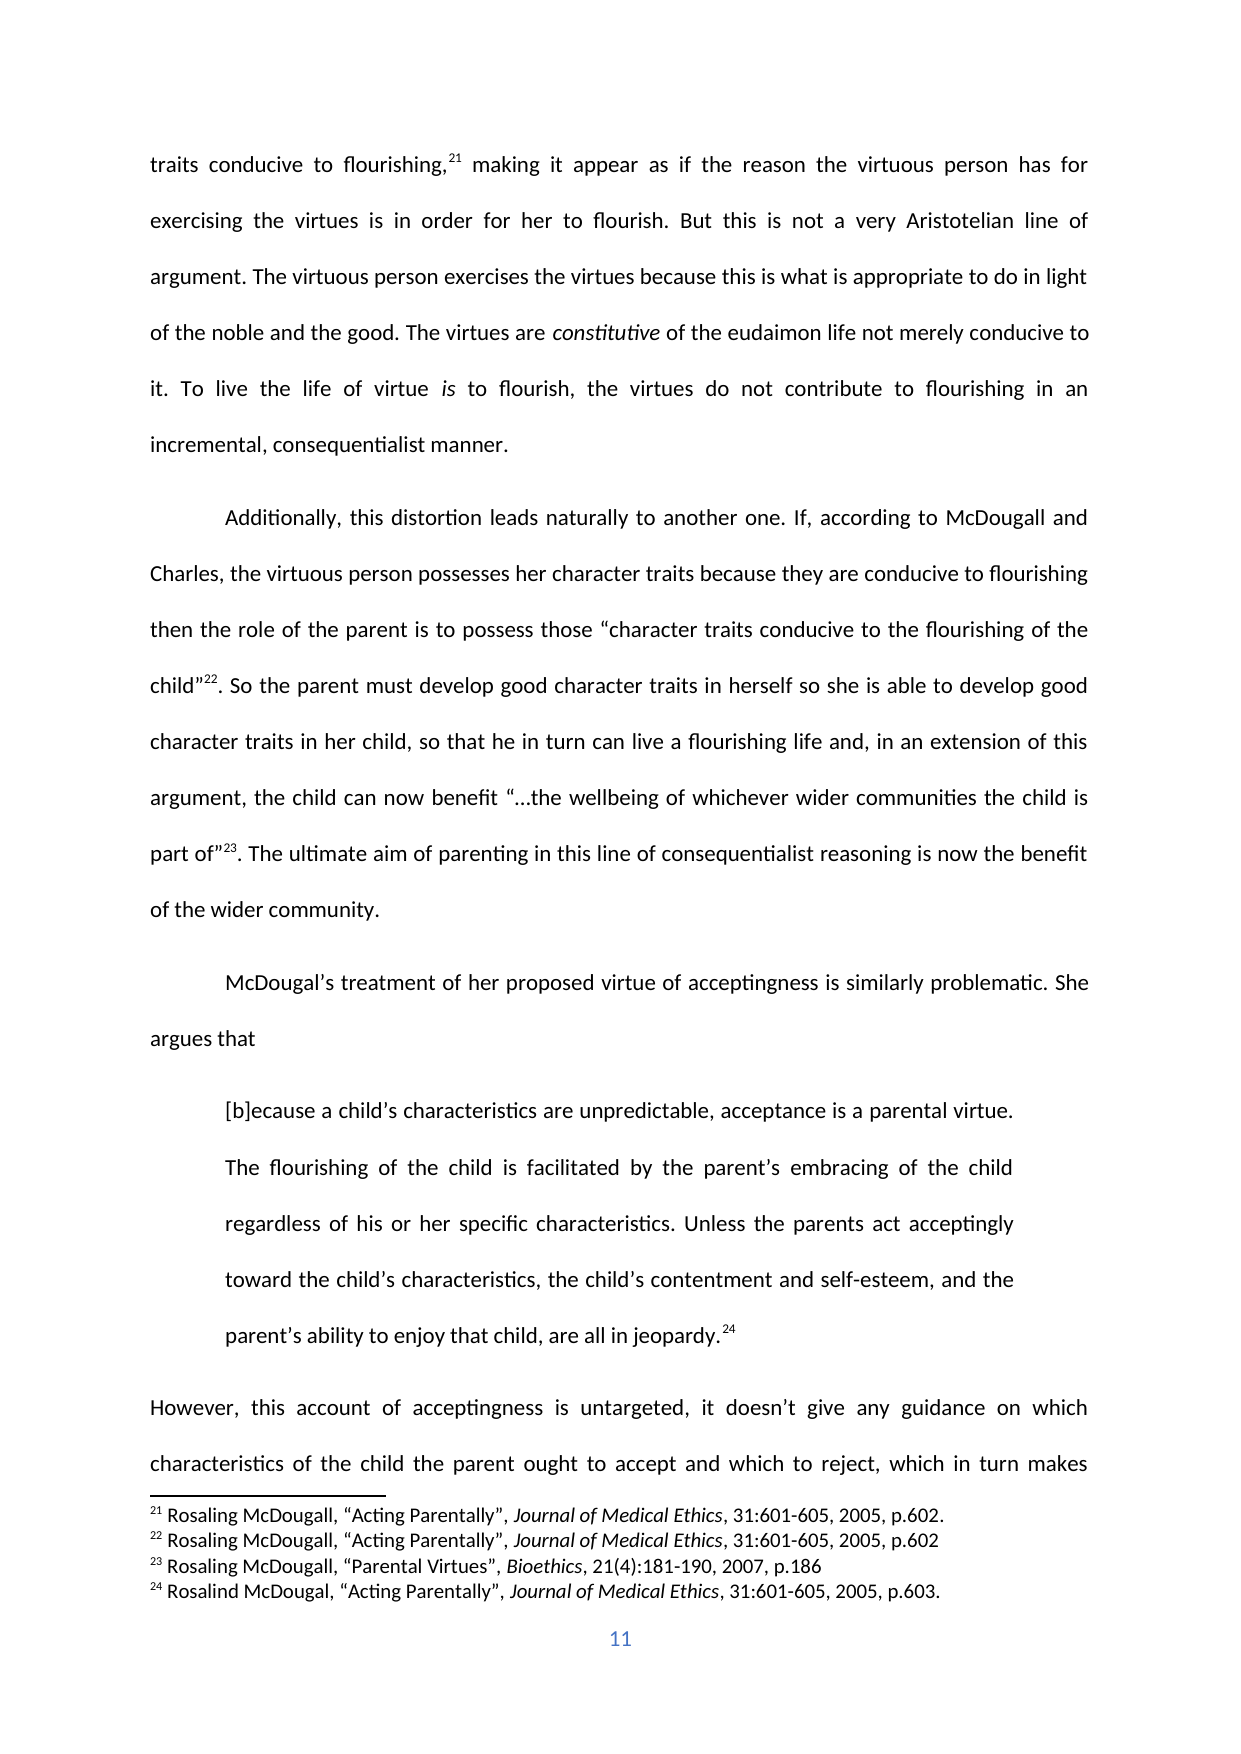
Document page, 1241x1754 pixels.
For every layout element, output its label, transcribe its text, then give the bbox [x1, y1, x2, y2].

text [150, 1393, 1090, 1478]
text [b]ecause a child’s characteristics are unpredictable, acceptance is a parental virtue. The flourishing of the child is facilitated by the parent’s embracing of the child regardless of his or her specific characteristics. Unless the parents act acceptingly toward the child’s characteristics, the child’s contentment and self-esteem, and the parent’s ability to enjoy that child, are all in jeopardy. [225, 1097, 1015, 1349]
text McDougal’s treatment of her proposed virtue of acceptingness is similarly problematic. She argues that [150, 968, 1090, 1052]
text Additionally, this distortion leads naturally to another one. If, according to McDougall and Charles, the virtuous person possesses her character traits because they are conducive to flourishing then the role of the parent is to possess those “character traits conducive to the flourishing of the child”. So the parent must develop good character traits in herself so she is able to develop good character traits in her child, so that he in turn can live a flourishing life and, in an extension of this argument, the child can now benefit “…the wellbeing of whichever wider communities the child is part of”. The ultimate aim of parenting in this line of consequentialist reasoning is now the benefit of the wider community. [150, 503, 1090, 923]
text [150, 150, 1090, 458]
